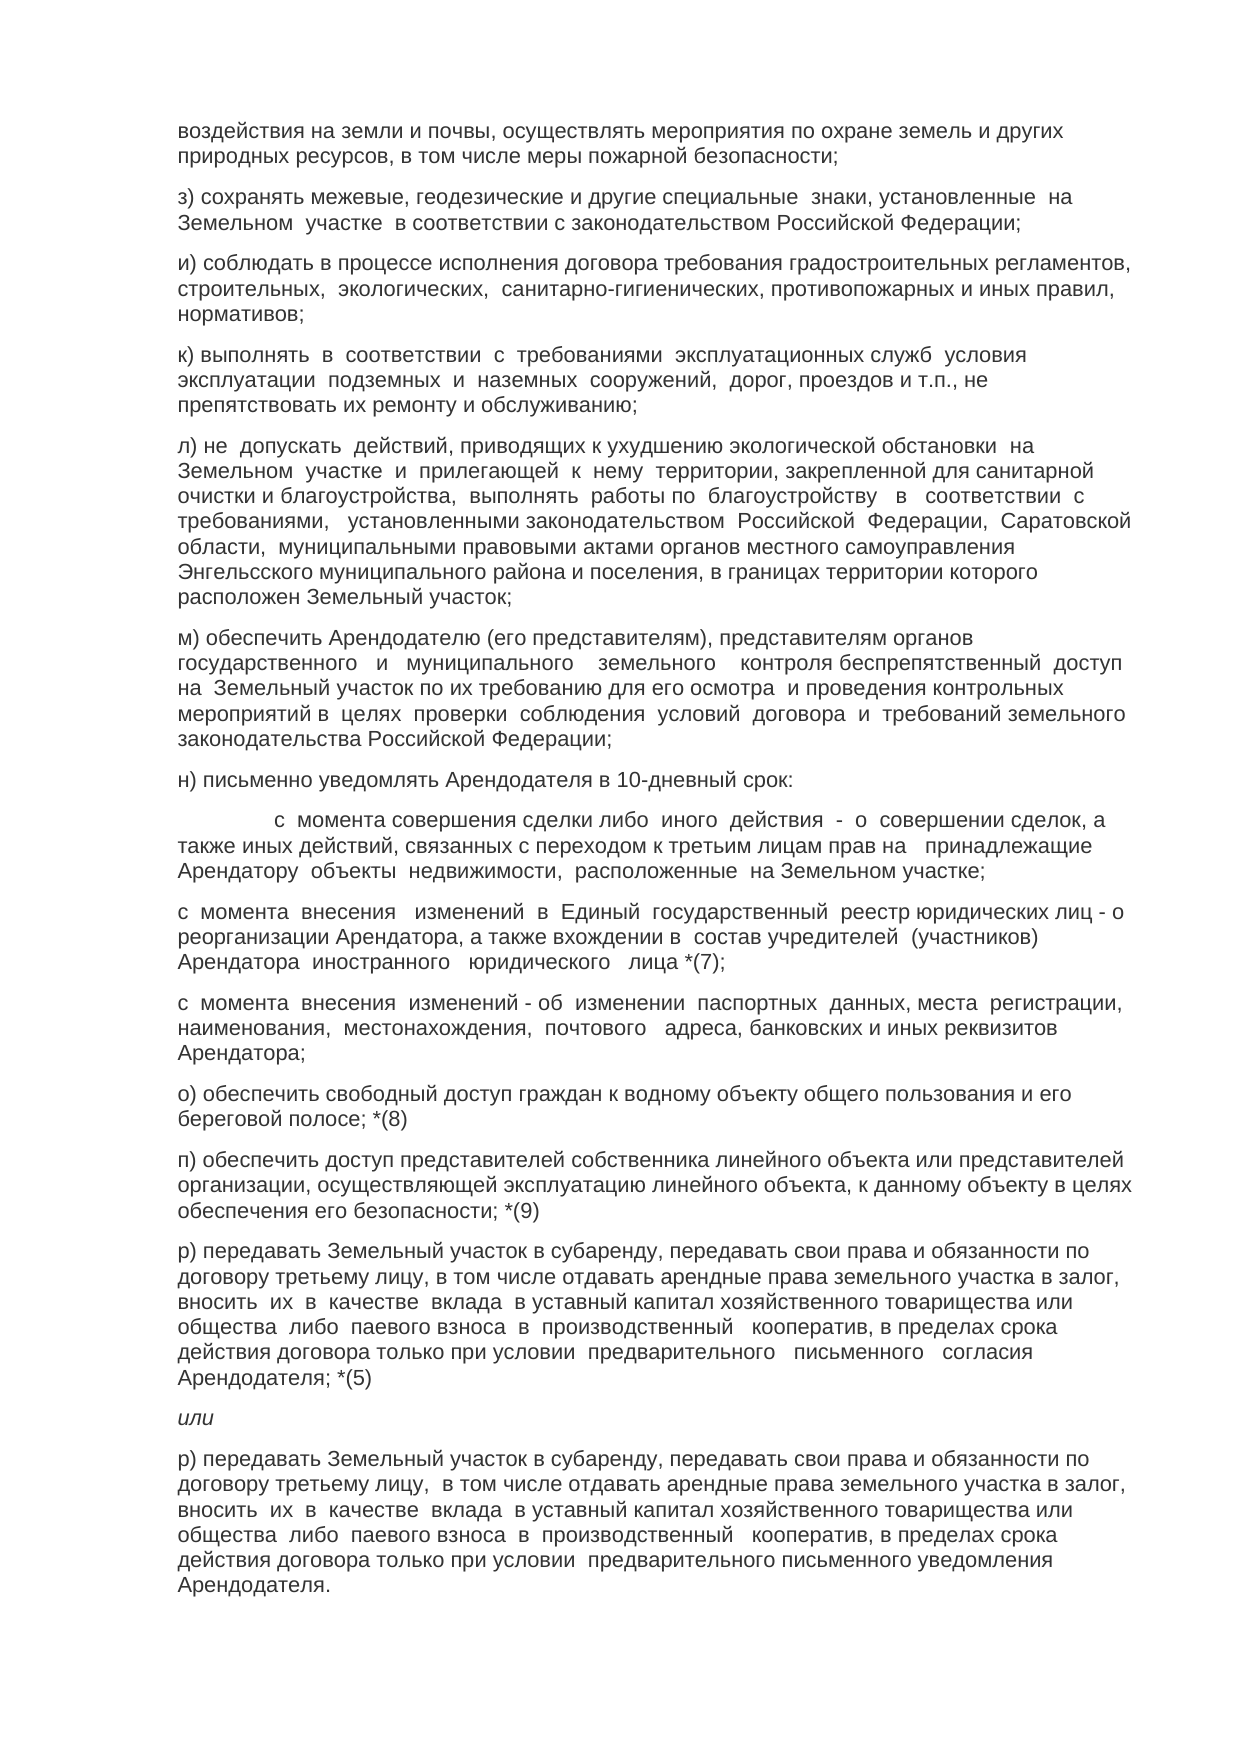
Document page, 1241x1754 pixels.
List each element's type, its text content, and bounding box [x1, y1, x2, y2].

text с момента совершения сделки либо иного действия - о совершении сделок, а также иных действий, связанных с переходом к третьим лицам прав на принадлежащие Арендатору объекты недвижимости, расположенные на Земельном участке; [177, 807, 1152, 883]
text л) не допускать действий, приводящих к ухудшению экологической обстановки на Земельном участке и прилегающей к нему территории, закрепленной для санитарной очистки и благоустройства, выполнять работы по благоустройству в соответствии с требованиями, установленными законодательством Российской Федерации, Саратовской области, муниципальными правовыми актами органов местного самоуправления Энгельсского муниципального района и поселения, в границах территории которого расположен Земельный участок; [177, 433, 1152, 609]
text м) обеспечить Арендодателю (его представителям), представителям органов государственного и муниципального земельного контроля беспрепятственный доступ на Земельный участок по их требованию для его осмотра и проведения контрольных мероприятий в целях проверки соблюдения условий договора и требований земельного законодательства Российской Федерации; [177, 625, 1152, 751]
text и) соблюдать в процессе исполнения договора требования градостроительных регламентов, строительных, экологических, санитарно-гигиенических, противопожарных и иных правил, нормативов; [177, 250, 1152, 326]
text з) сохранять межевые, геодезические и другие специальные знаки, установленные на Земельном участке в соответствии с законодательством Российской Федерации; [177, 184, 1152, 234]
text р) передавать Земельный участок в субаренду, передавать свои права и обязанности по договору третьему лицу, в том числе отдавать арендные права земельного участка в залог, вносить их в качестве вклада в уставный капитал хозяйственного товарищества или общества либо паевого взноса в производственный кооператив, в пределах срока действия договора только при условии предварительного письменного уведомления Арендодателя. [177, 1446, 1152, 1597]
text п) обеспечить доступ представителей собственника линейного объекта или представителей организации, осуществляющей эксплуатацию линейного объекта, к данному объекту в целях обеспечения его безопасности; *(9) [177, 1147, 1152, 1223]
text с момента внесения изменений в Единый государственный реестр юридических лиц - о реорганизации Арендатора, а также вхождении в состав учредителей (участников) Арендатора иностранного юридического лица *(7); [177, 898, 1152, 974]
text к) выполнять в соответствии с требованиями эксплуатационных служб условия эксплуатации подземных и наземных сооружений, дорог, проездов и т.п., не препятствовать их ремонту и обслуживанию; [177, 341, 1152, 417]
text н) письменно уведомлять Арендодателя в 10-дневный срок: [177, 766, 1152, 792]
text о) обеспечить свободный доступ граждан к водному объекту общего пользования и его береговой полосе; *(8) [177, 1081, 1152, 1131]
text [177, 118, 1152, 168]
text или [177, 1405, 1152, 1430]
text с момента внесения изменений - об изменении паспортных данных, места регистрации, наименования, местонахождения, почтового адреса, банковских и иных реквизитов Арендатора; [177, 990, 1152, 1065]
text р) передавать Земельный участок в субаренду, передавать свои права и обязанности по договору третьему лицу, в том числе отдавать арендные права земельного участка в залог, вносить их в качестве вклада в уставный капитал хозяйственного товарищества или общества либо паевого взноса в производственный кооператив, в пределах срока действия договора только при условии предварительного письменного согласия Арендодателя; *(5) [177, 1238, 1152, 1389]
